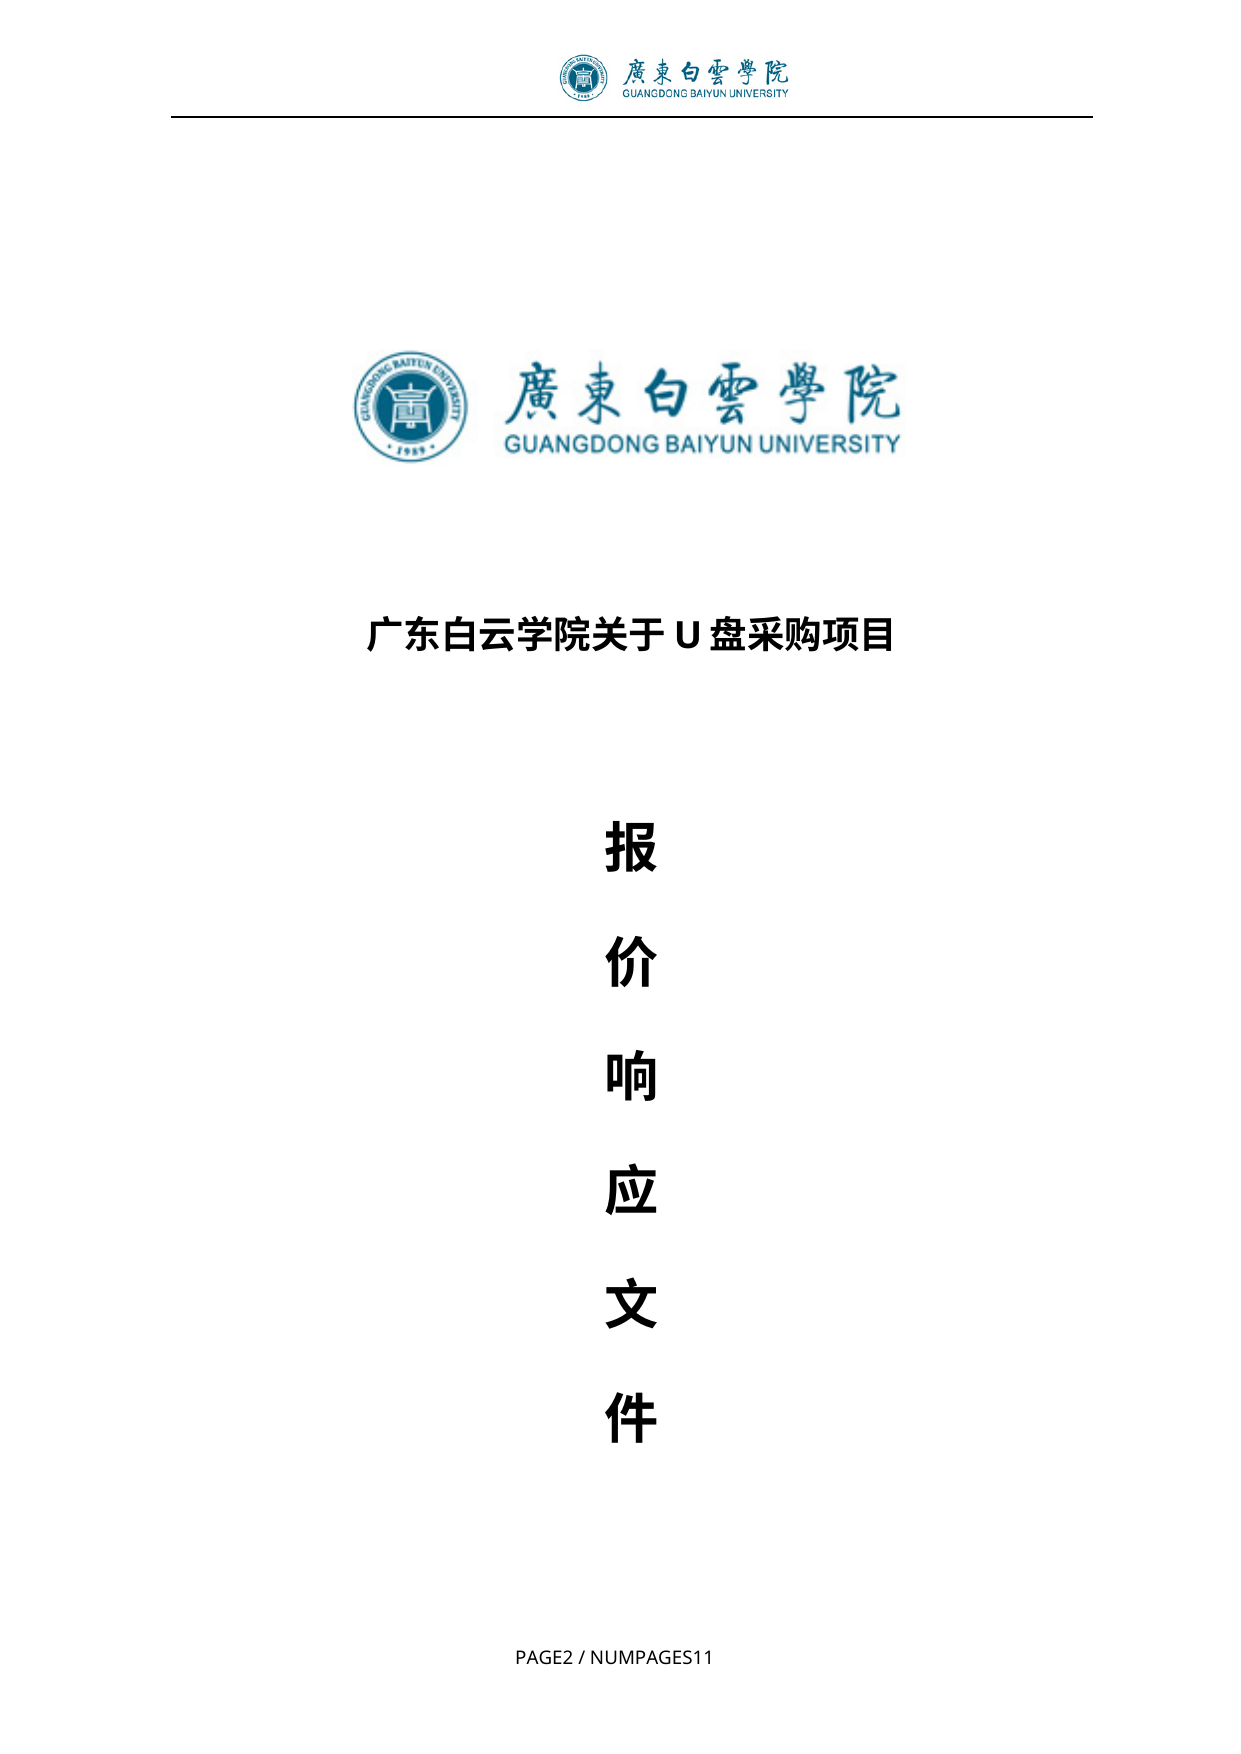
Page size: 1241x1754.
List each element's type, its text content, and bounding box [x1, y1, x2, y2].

text 价 [171, 910, 1093, 1007]
text 报 [171, 796, 1093, 893]
text 广东白云学院关于U盘采购项目 [171, 600, 1093, 665]
text 件 [171, 1366, 1093, 1464]
picture [352, 349, 906, 466]
text 文 [171, 1252, 1093, 1350]
picture [558, 53, 790, 102]
text 响 [171, 1024, 1093, 1121]
text 应 [171, 1138, 1093, 1236]
